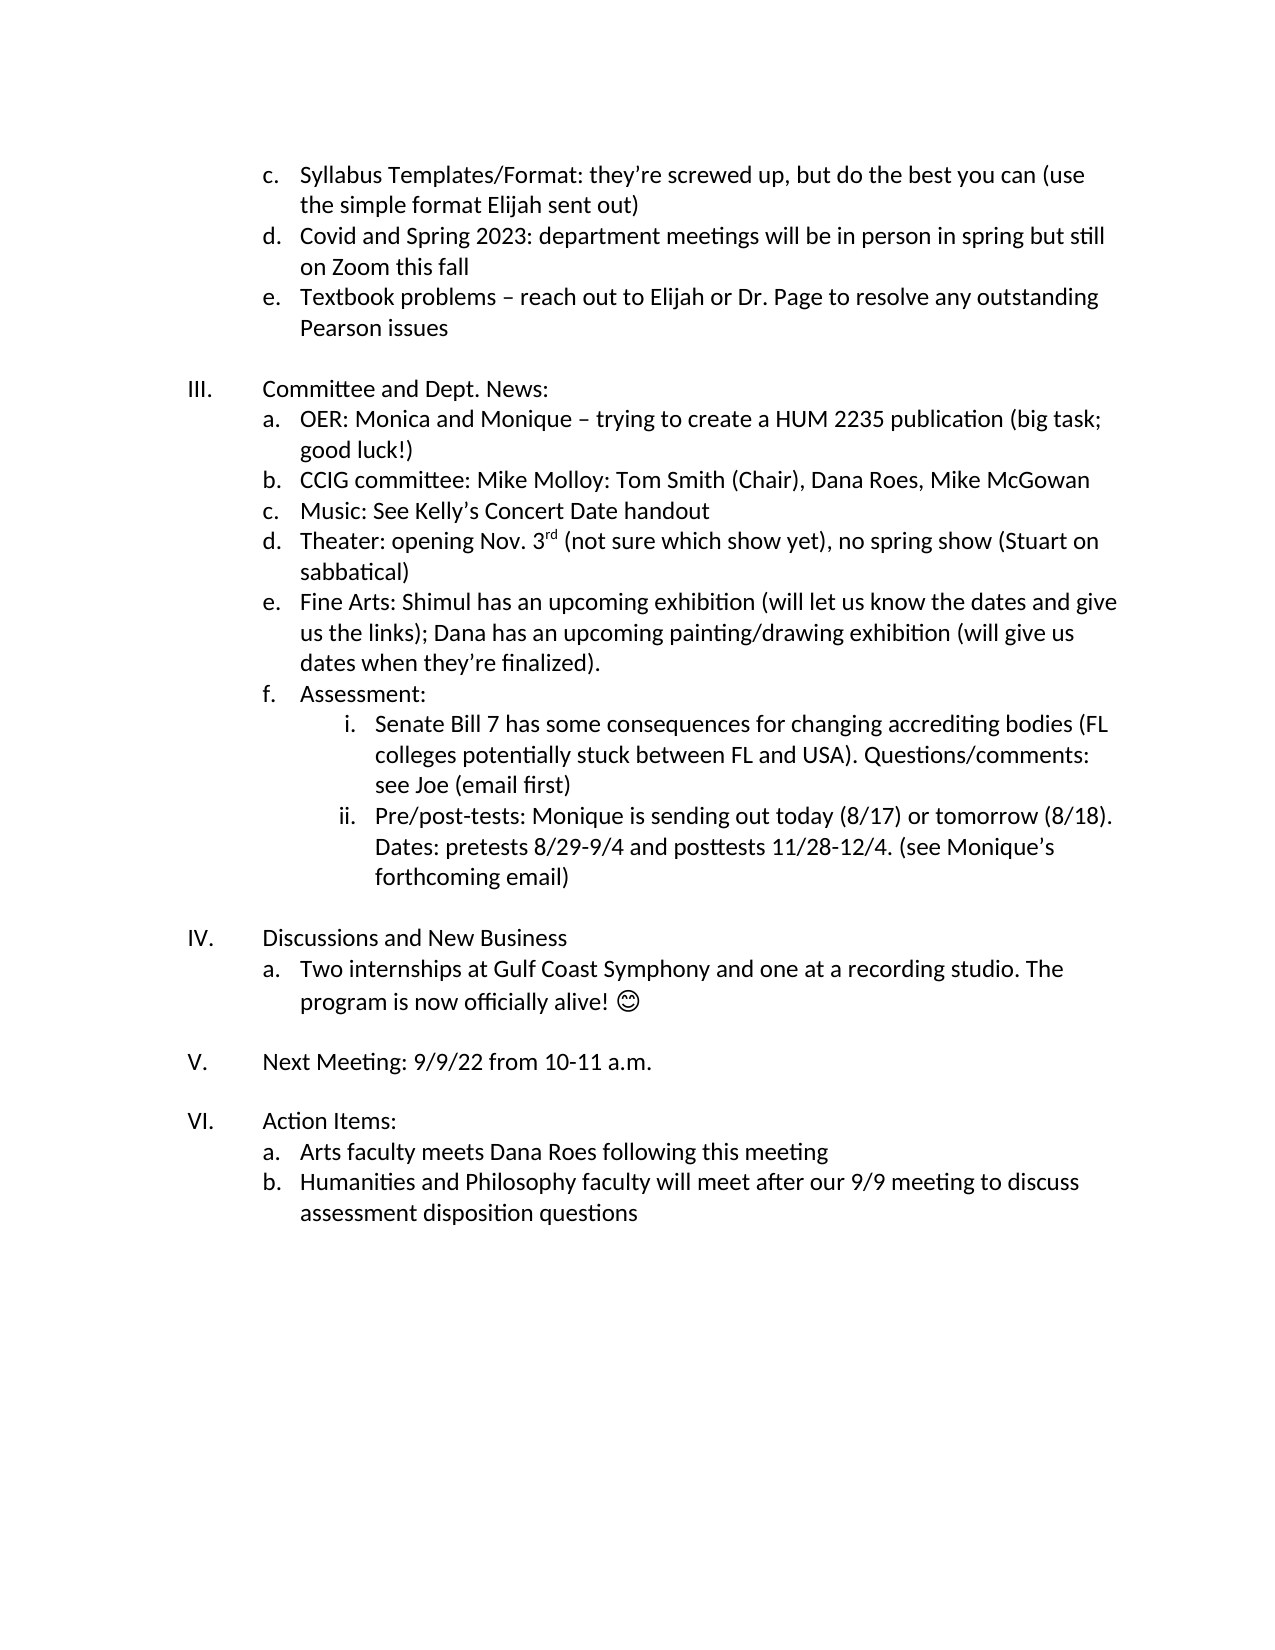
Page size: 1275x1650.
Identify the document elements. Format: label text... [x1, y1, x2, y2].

list Action Items: [187, 1105, 1125, 1136]
list Pre/post-tests: Monique is sending out today (8/17) or tomorrow (8/18). Dates: pretests 8/29-9/4 and posttests 11/28-12/4. (see Monique’s forthcoming email) [356, 800, 1125, 892]
list OER: Monica and Monique – trying to create a HUM 2235 publication (big task; good luck!) [262, 403, 1125, 464]
list Textbook problems – reach out to Elijah or Dr. Page to resolve any outstanding Pearson issues [262, 281, 1125, 342]
list Two internships at Gulf Coast Symphony and one at a recording studio. The program is now officially alive! [262, 953, 1125, 1046]
list CCIG committee: Mike Molloy: Tom Smith (Chair), Dana Roes, Mike McGowan [262, 464, 1125, 495]
list Assessment: [262, 678, 1125, 708]
list Discussions and New Business [187, 922, 1125, 953]
list Senate Bill 7 has some consequences for changing accrediting bodies (FL colleges potentially stuck between FL and USA). Questions/comments: see Joe (email first) [356, 708, 1125, 800]
list Committee and Dept. News: [187, 373, 1125, 403]
list Next Meeting: 9/9/22 from 10-11 a.m. [187, 1046, 1125, 1105]
list Covid and Spring 2023: department meetings will be in person in spring but still on Zoom this fall [262, 220, 1125, 281]
list Syllabus Templates/Format: they’re screwed up, but do the best you can (use the simple format Elijah sent out) [262, 159, 1125, 220]
list Theater: opening Nov. 3rd (not sure which show yet), no spring show (Stuart on sabbatical) [262, 525, 1125, 586]
list Fine Arts: Shimul has an upcoming exhibition (will let us know the dates and give us the links); Dana has an upcoming painting/drawing exhibition (will give us dates when they’re finalized). [262, 586, 1125, 678]
list Humanities and Philosophy faculty will meet after our 9/9 meeting to discuss assessment disposition questions [262, 1166, 1125, 1227]
list Arts faculty meets Dana Roes following this meeting [262, 1136, 1125, 1166]
list Music: See Kelly’s Concert Date handout [262, 495, 1125, 525]
